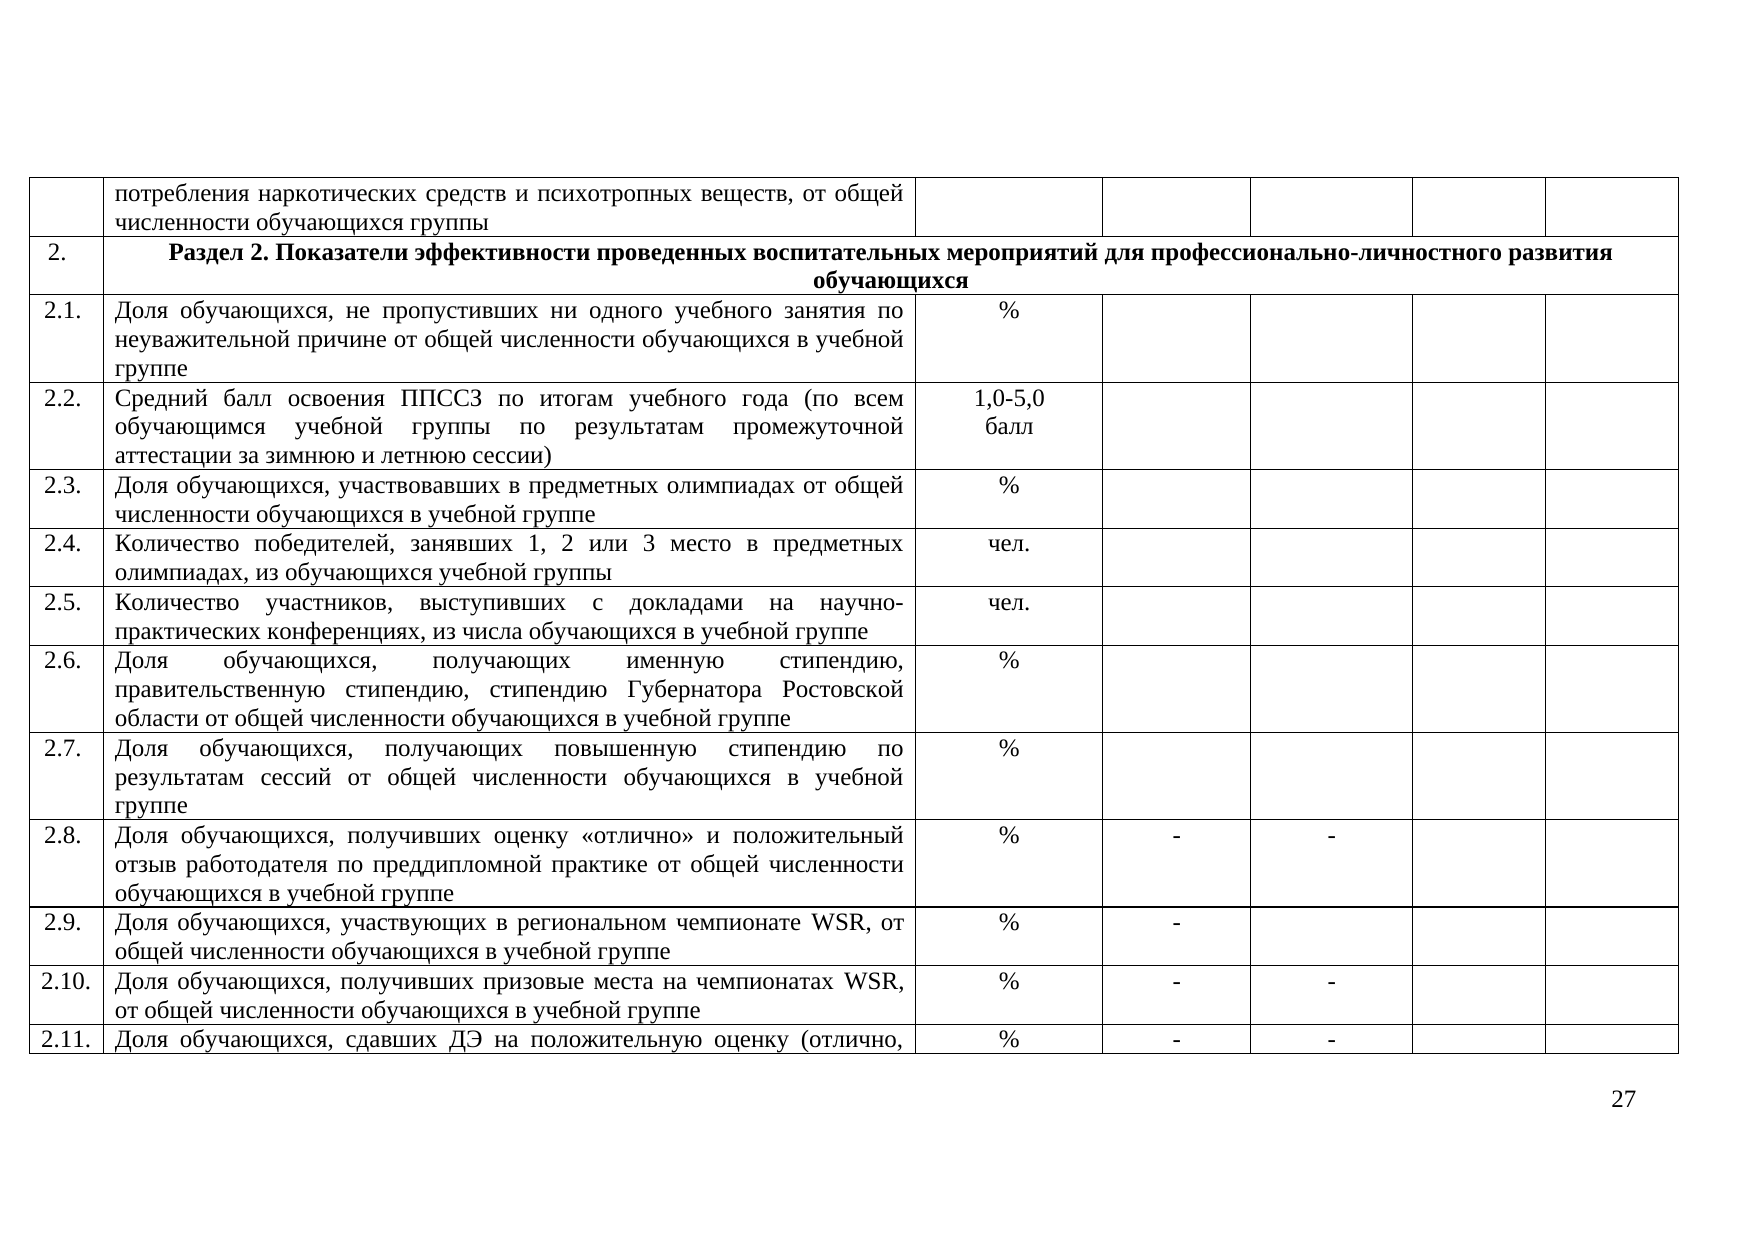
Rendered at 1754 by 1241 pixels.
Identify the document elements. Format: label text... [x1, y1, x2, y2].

table_cell [1103, 587, 1250, 644]
table_cell 1,0-5,0 балл [916, 383, 1102, 469]
table_cell [1413, 295, 1545, 382]
table_cell - [1103, 966, 1250, 1023]
table_cell Доля обучающихся, участвовавших в предметных олимпиадах от общей численности обучающихся в учебной группе [104, 470, 915, 527]
table_cell [1251, 383, 1412, 469]
table_cell [30, 383, 103, 469]
table_cell [1413, 178, 1545, 236]
table_cell [1251, 529, 1412, 586]
table_cell [1251, 733, 1412, 819]
table_cell чел. [916, 529, 1102, 586]
table_cell [1546, 587, 1678, 644]
table_cell [1546, 383, 1678, 469]
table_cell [104, 1025, 915, 1053]
table_cell [1546, 178, 1678, 236]
table_cell [1103, 470, 1250, 527]
table_cell [30, 295, 103, 382]
table_cell [1413, 646, 1545, 732]
table_cell % [916, 733, 1102, 819]
table_cell [1546, 295, 1678, 382]
table_cell [1251, 470, 1412, 527]
table_cell [1413, 733, 1545, 819]
table_cell [30, 1025, 103, 1053]
table_cell [1546, 470, 1678, 527]
table_cell чел. [916, 587, 1102, 644]
table_cell [30, 237, 103, 294]
table_cell Доля обучающихся, получающих повышенную стипендию по результатам сессий от общей численности обучающихся в учебной группе [104, 733, 915, 819]
table_cell Доля обучающихся, не пропустивших ни одного учебного занятия по неуважительной причине от общей численности обучающихся в учебной группе [104, 295, 915, 382]
table_cell [1413, 1025, 1545, 1053]
table_cell Раздел 2. Показатели эффективности проведенных воспитательных мероприятий для профессионально-личностного развития обучающихся [104, 237, 1678, 294]
table_cell [1103, 178, 1250, 236]
table_cell [1103, 733, 1250, 819]
table_cell [1103, 295, 1250, 382]
table_cell - [1251, 820, 1412, 906]
table_cell [1546, 529, 1678, 586]
table_cell [1413, 820, 1545, 906]
table_cell % [916, 820, 1102, 906]
table_cell [30, 178, 103, 236]
table_cell [1413, 966, 1545, 1023]
table_cell Средний балл освоения ППССЗ по итогам учебного года (по всем обучающимся учебной группы по результатам промежуточной аттестации за зимнюю и летнюю сессии) [104, 383, 915, 469]
table_cell [1413, 529, 1545, 586]
table_cell % [916, 908, 1102, 965]
table_cell Доля обучающихся, получающих именную стипендию, правительственную стипендию, стипендию Губернатора Ростовской области от общей численности обучающихся в учебной группе [104, 646, 915, 732]
table_cell [1413, 383, 1545, 469]
table_cell % [916, 966, 1102, 1023]
table_cell % [916, 178, 1102, 236]
table_cell [1251, 646, 1412, 732]
table_cell [1546, 966, 1678, 1023]
table_cell Количество участников, выступивших с докладами на научно-практических конференциях, из числа обучающихся в учебной группе [104, 587, 915, 644]
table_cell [104, 178, 915, 236]
table_cell Доля обучающихся, получивших призовые места на чемпионатах WSR, от общей численности обучающихся в учебной группе [104, 966, 915, 1023]
table_cell % [916, 1025, 1102, 1053]
table_cell Количество победителей, занявших 1, 2 или 3 место в предметных олимпиадах, из обучающихся учебной группы [104, 529, 915, 586]
table_cell % [916, 295, 1102, 382]
table_cell [30, 733, 103, 819]
table_cell [1546, 646, 1678, 732]
table_cell - [1103, 1025, 1250, 1053]
table_cell [1103, 646, 1250, 732]
table_cell [1251, 295, 1412, 382]
table_cell [1413, 470, 1545, 527]
table_cell [30, 908, 103, 965]
table_cell [1413, 587, 1545, 644]
table_cell - [1103, 908, 1250, 965]
table_cell [30, 820, 103, 906]
table_cell [1546, 908, 1678, 965]
table_cell [30, 646, 103, 732]
table_cell [1546, 820, 1678, 906]
table_cell [1251, 587, 1412, 644]
table_cell [1546, 733, 1678, 819]
table_cell [1546, 1025, 1678, 1053]
table_cell % [916, 646, 1102, 732]
table_cell [1103, 529, 1250, 586]
table_cell [1251, 908, 1412, 965]
table_cell [30, 470, 103, 527]
table_cell - [1103, 820, 1250, 906]
table_cell - [1251, 966, 1412, 1023]
table_cell [30, 966, 103, 1023]
table_cell - [1251, 1025, 1412, 1053]
table_cell [1251, 178, 1412, 236]
table_cell [30, 587, 103, 644]
table_cell [1413, 908, 1545, 965]
table_cell % [916, 470, 1102, 527]
table_cell Доля обучающихся, получивших оценку «отлично» и положительный отзыв работодателя по преддипломной практике от общей численности обучающихся в учебной группе [104, 820, 915, 906]
table_cell [1103, 383, 1250, 469]
table_cell [30, 529, 103, 586]
table_cell Доля обучающихся, участвующих в региональном чемпионате WSR, от общей численности обучающихся в учебной группе [104, 908, 915, 965]
